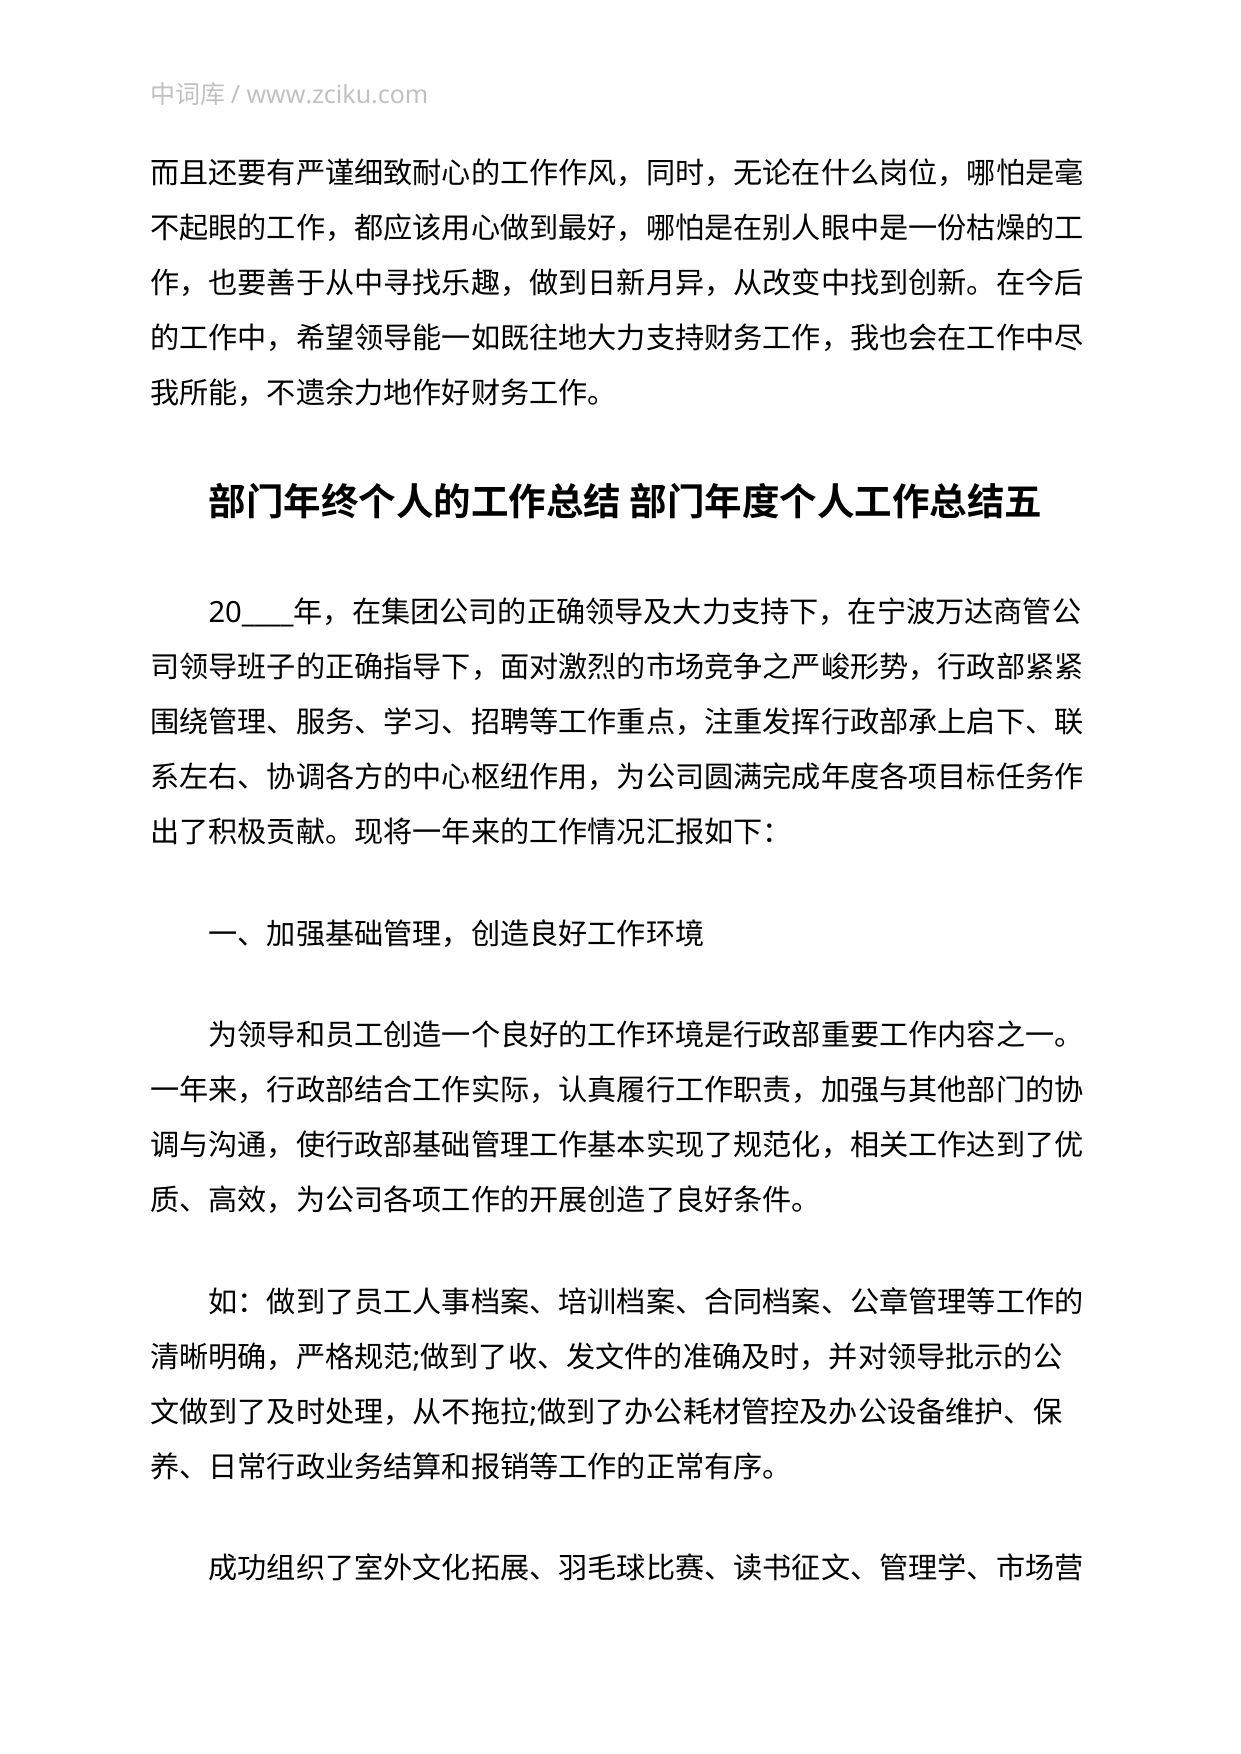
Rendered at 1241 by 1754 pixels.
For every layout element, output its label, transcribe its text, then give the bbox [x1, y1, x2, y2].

text 部门年终个人的工作总结 部门年度个人工作总结五 [150, 471, 1090, 526]
text 20____年，在集团公司的正确领导及大力支持下，在宁波万达商管公司领导班子的正确指导下，面对激烈的市场竞争之严峻形势，行政部紧紧围绕管理、服务、学习、招聘等工作重点，注重发挥行政部承上启下、联系左右、协调各方的中心枢纽作用，为公司圆满完成年度各项目标任务作出了积极贡献。现将一年来的工作情况汇报如下： [150, 589, 1090, 851]
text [150, 1545, 1090, 1587]
text 一、加强基础管理，创造良好工作环境 [150, 910, 1090, 952]
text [150, 150, 1090, 412]
text 如：做到了员工人事档案、培训档案、合同档案、公章管理等工作的清晰明确，严格规范;做到了收、发文件的准确及时，并对领导批示的公文做到了及时处理，从不拖拉;做到了办公耗材管控及办公设备维护、保养、日常行政业务结算和报销等工作的正常有序。 [150, 1278, 1090, 1486]
text 为领导和员工创造一个良好的工作环境是行政部重要工作内容之一。一年来，行政部结合工作实际，认真履行工作职责，加强与其他部门的协调与沟通，使行政部基础管理工作基本实现了规范化，相关工作达到了优质、高效，为公司各项工作的开展创造了良好条件。 [150, 1012, 1090, 1219]
